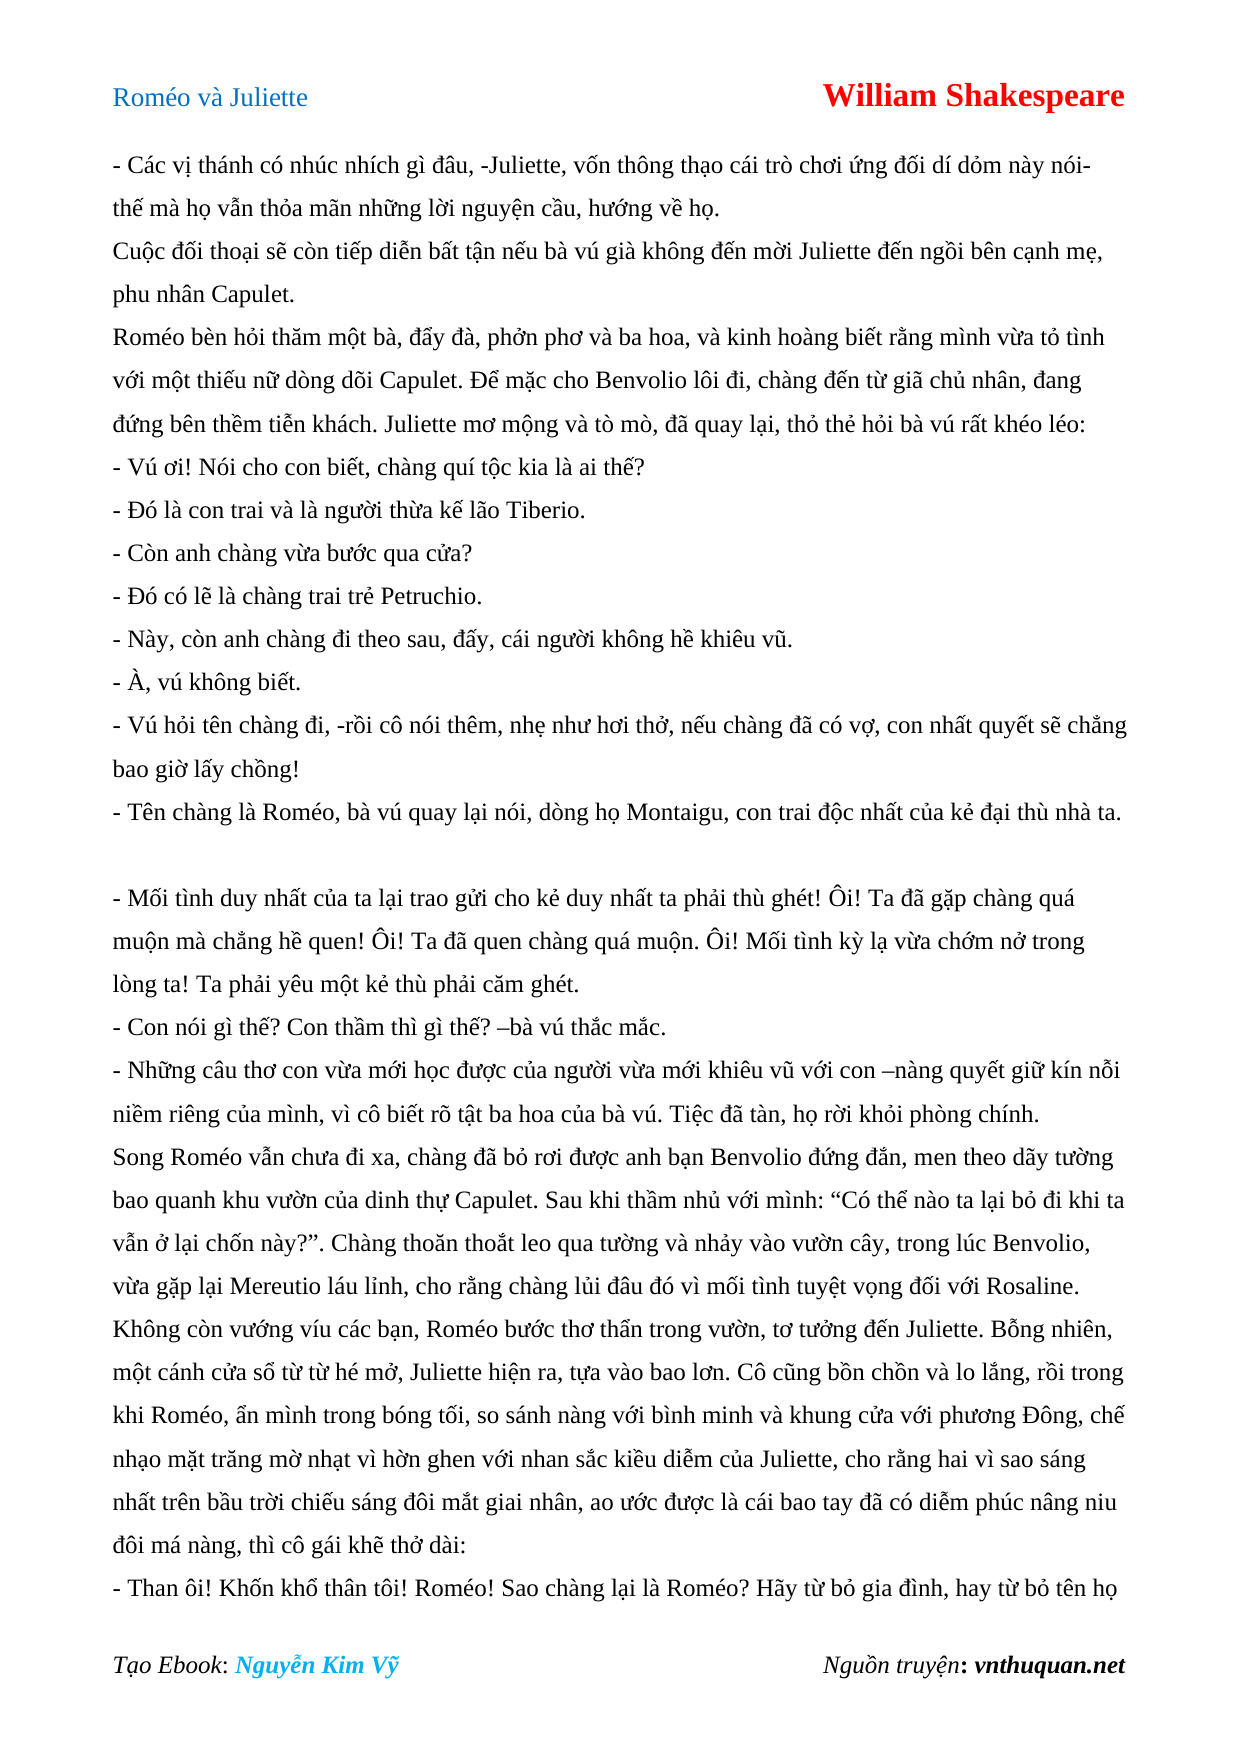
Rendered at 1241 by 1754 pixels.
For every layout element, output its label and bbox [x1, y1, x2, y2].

text [112, 150, 1128, 1602]
